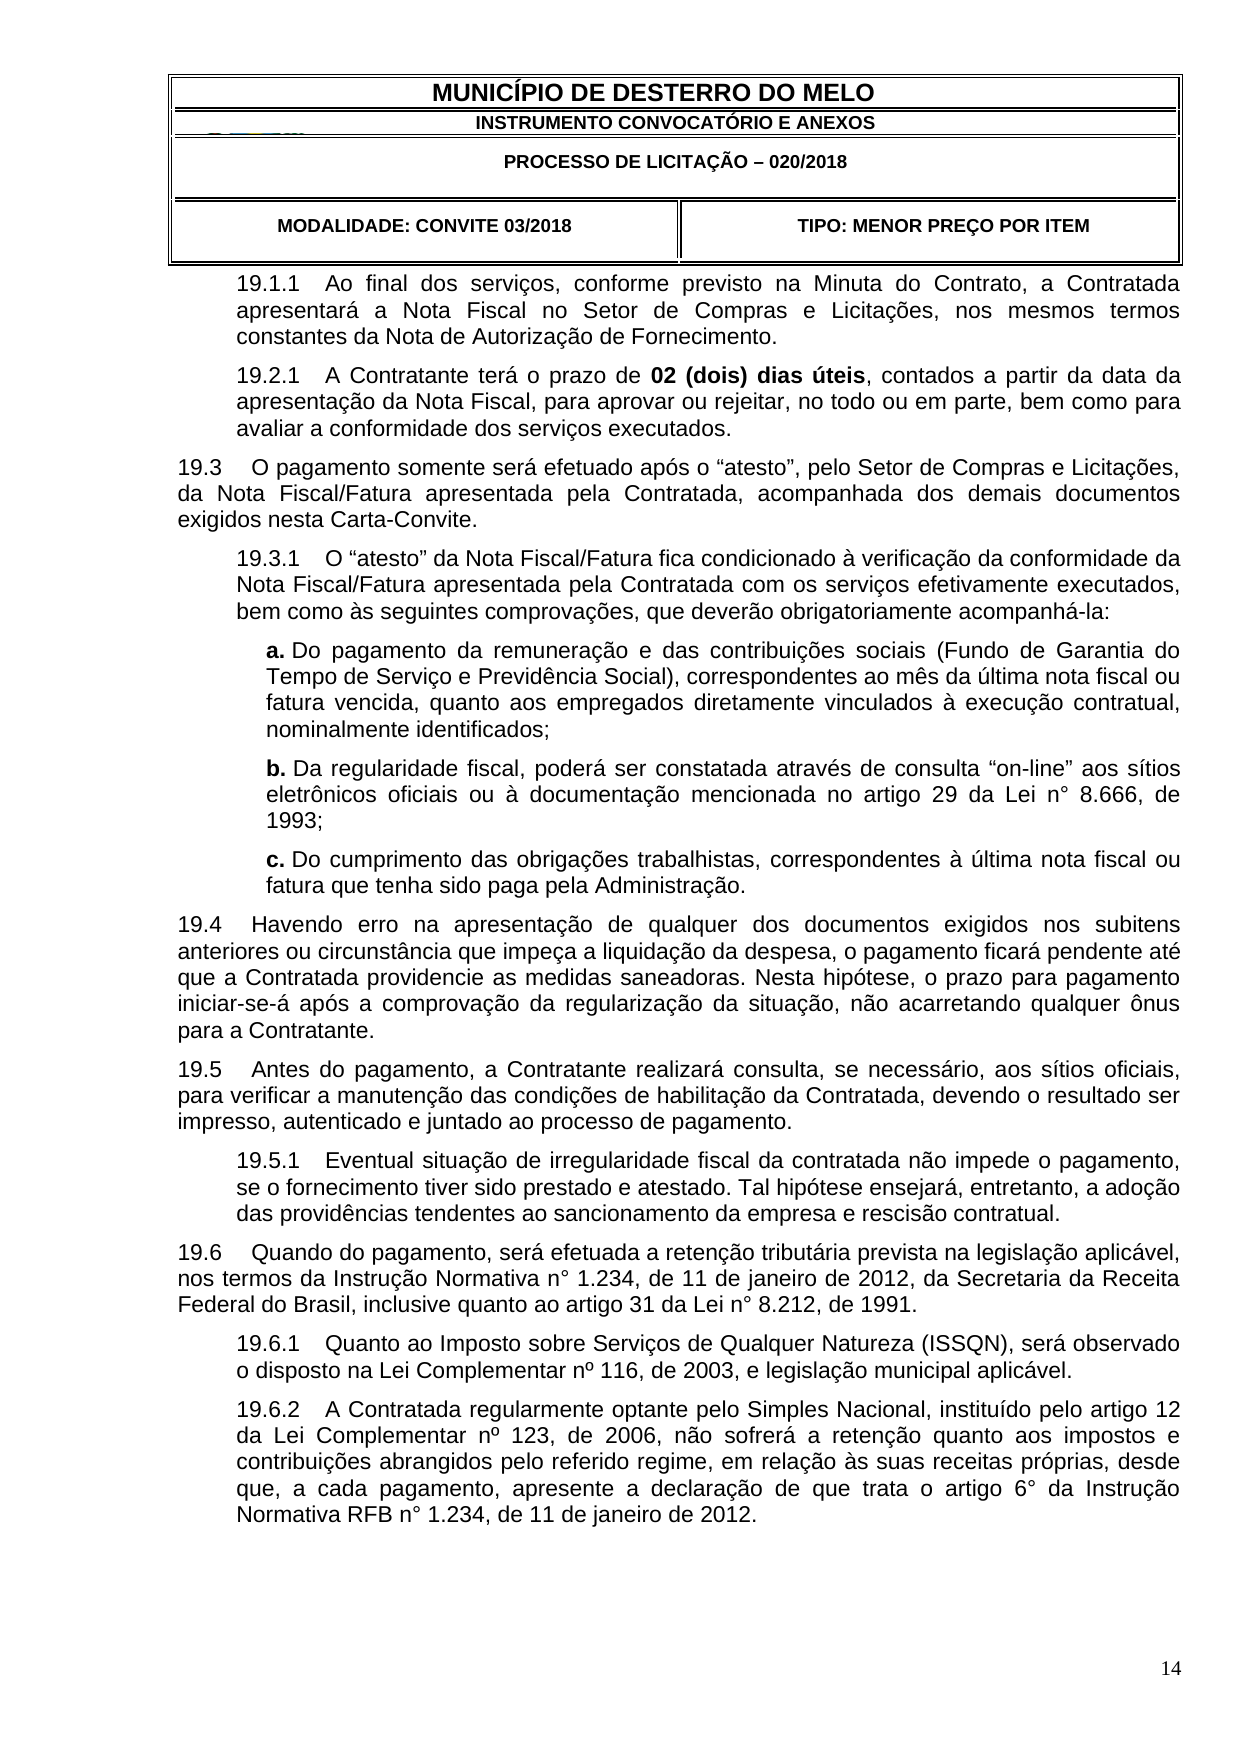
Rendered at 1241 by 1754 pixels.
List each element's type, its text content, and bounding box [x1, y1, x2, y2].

text 19.5 Antes do pagamento, a Contratante realizará consulta, se necessário, aos sítios oficiais, para verificar a manutenção das condições de habilitação da Contratada, devendo o resultado ser impresso, autenticado e juntado ao processo de pagamento. [177, 1056, 1181, 1135]
list Do pagamento da remuneração e das contribuições sociais (Fundo de Garantia do Tempo de Serviço e Previdência Social), correspondentes ao mês da última nota fiscal ou fatura vencida, quanto aos empregados diretamente vinculados à execução contratual, nominalmente identificados; [266, 637, 1181, 742]
text 19.2.1 A Contratante terá o prazo de 02 (dois) dias úteis, contados a partir da data da apresentação da Nota Fiscal, para aprovar ou rejeitar, no todo ou em parte, bem como para avaliar a conformidade dos serviços executados. [236, 362, 1181, 441]
text 19.6 Quando do pagamento, será efetuada a retenção tributária prevista na legislação aplicável, nos termos da Instrução Normativa n° 1.234, de 11 de janeiro de 2012, da Secretaria da Receita Federal do Brasil, inclusive quanto ao artigo 31 da Lei n° 8.212, de 1991. [177, 1239, 1181, 1318]
text 19.1.1 Ao final dos serviços, conforme previsto na Minuta do Contrato, a Contratada apresentará a Nota Fiscal no Setor de Compras e Licitações, nos mesmos termos constantes da Nota de Autorização de Fornecimento. [236, 270, 1181, 349]
text 19.5.1 Eventual situação de irregularidade fiscal da contratada não impede o pagamento, se o fornecimento tiver sido prestado e atestado. Tal hipótese ensejará, entretanto, a adoção das providências tendentes ao sancionamento da empresa e rescisão contratual. [236, 1147, 1181, 1226]
text 19.3 O pagamento somente será efetuado após o “atesto”, pelo Setor de Compras e Licitações, da Nota Fiscal/Fatura apresentada pela Contratada, acompanhada dos demais documentos exigidos nesta Carta-Convite. [177, 453, 1181, 533]
text 19.3.1 O “atesto” da Nota Fiscal/Fatura fica condicionado à verificação da conformidade da Nota Fiscal/Fatura apresentada pela Contratada com os serviços efetivamente executados, bem como às seguintes comprovações, que deverão obrigatoriamente acompanhá-la: [236, 545, 1181, 624]
list Do cumprimento das obrigações trabalhistas, correspondentes à última nota fiscal ou fatura que tenha sido paga pela Administração. [266, 846, 1181, 899]
text 19.6.2 A Contratada regularmente optante pelo Simples Nacional, instituído pelo artigo 12 da Lei Complementar nº 123, de 2006, não sofrerá a retenção quanto aos impostos e contribuições abrangidos pelo referido regime, em relação às suas receitas próprias, desde que, a cada pagamento, apresente a declaração de que trata o artigo 6° da Instrução Normativa RFB n° 1.234, de 11 de janeiro de 2012. [236, 1396, 1181, 1527]
text 19.4 Havendo erro na apresentação de qualquer dos documentos exigidos nos subitens anteriores ou circunstância que impeça a liquidação da despesa, o pagamento ficará pendente até que a Contratada providencie as medidas saneadoras. Nesta hipótese, o prazo para pagamento iniciar-se-á após a comprovação da regularização da situação, não acarretando qualquer ônus para a Contratante. [177, 911, 1181, 1043]
text 19.6.1 Quanto ao Imposto sobre Serviços de Qualquer Natureza (ISSQN), será observado o disposto na Lei Complementar nº 116, de 2003, e legislação municipal aplicável. [236, 1330, 1181, 1383]
list Da regularidade fiscal, poderá ser constatada através de consulta “on-line” aos sítios eletrônicos oficiais ou à documentação mencionada no artigo 29 da Lei n° 8.666, de 1993; [266, 754, 1181, 834]
